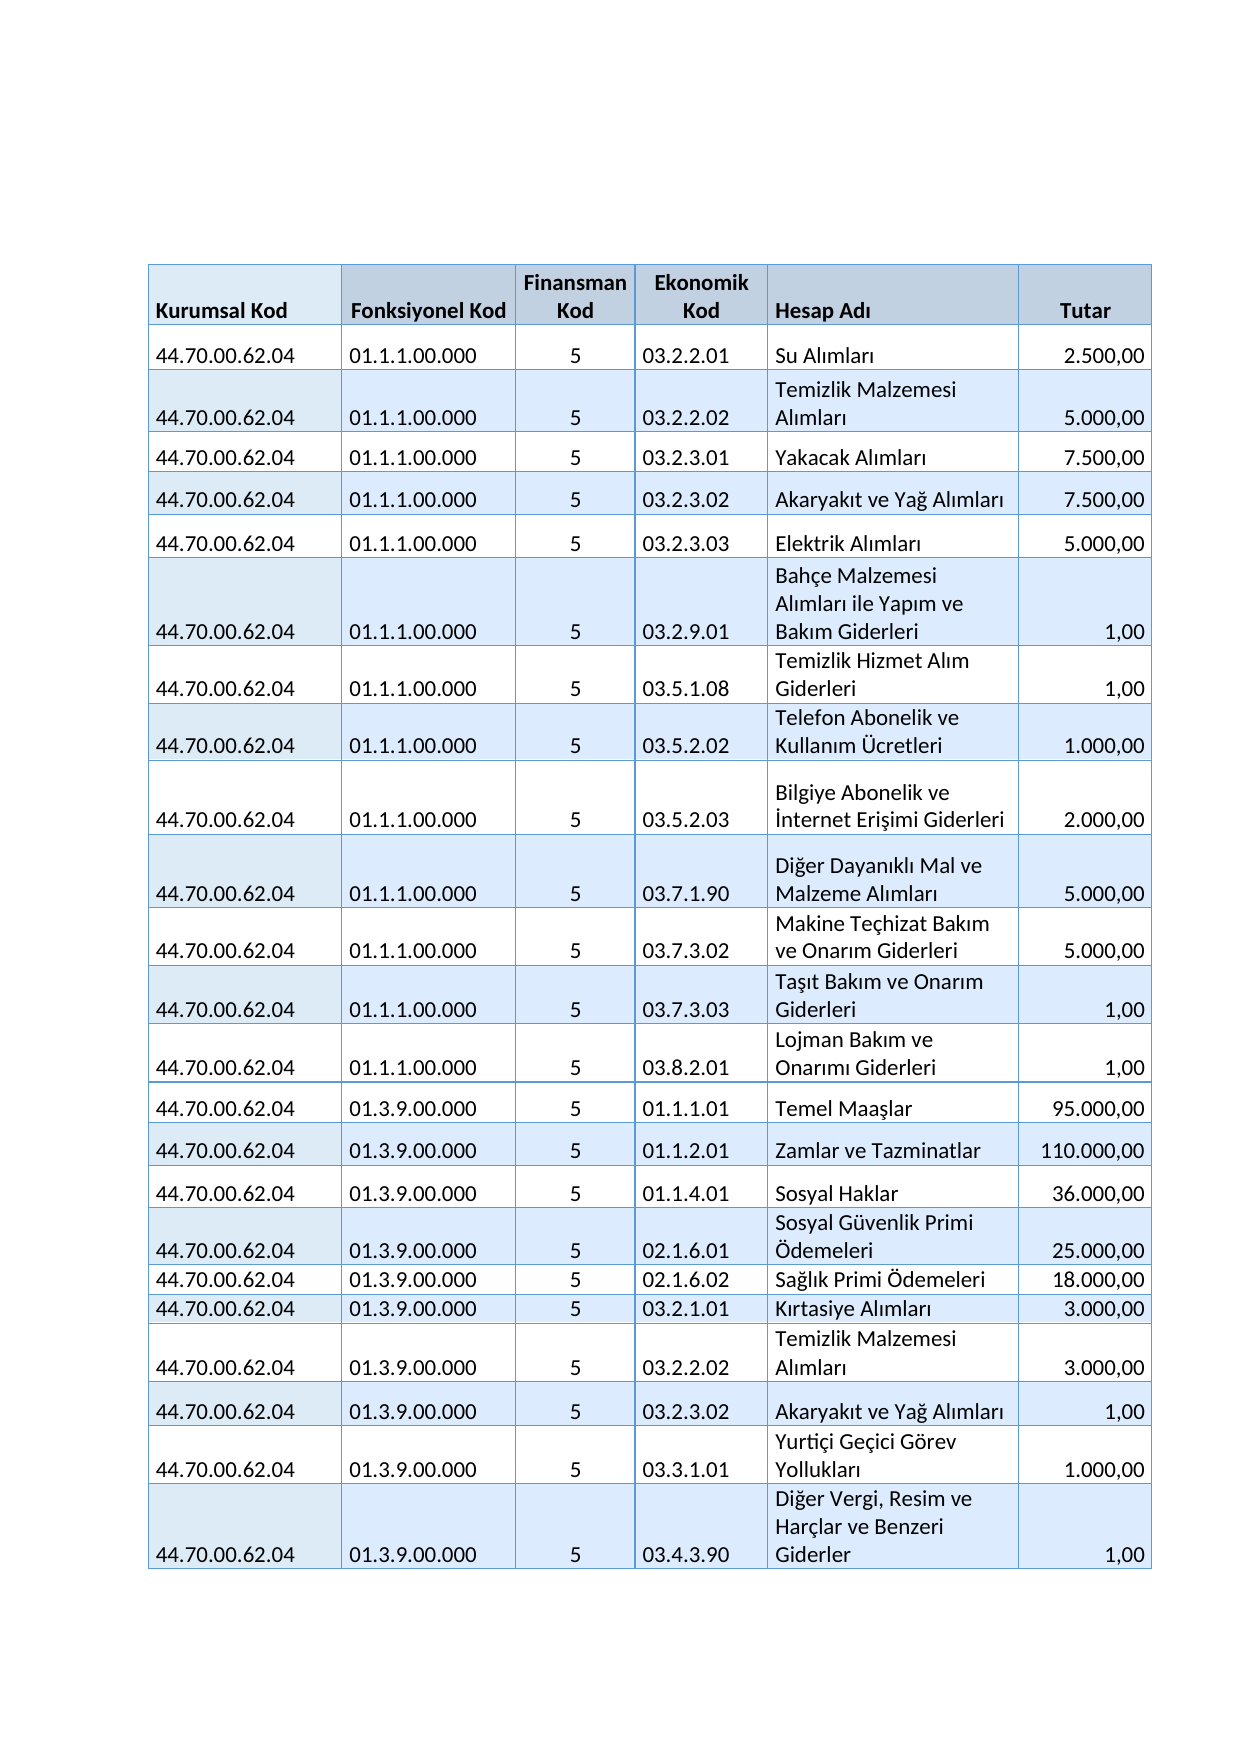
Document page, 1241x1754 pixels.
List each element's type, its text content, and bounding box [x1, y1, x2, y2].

table_header Fonksiyonel Kod [342, 265, 515, 324]
table_cell 44.70.00.62.04 [149, 1324, 341, 1381]
table_cell 01.3.9.00.000 [342, 1265, 515, 1293]
table_cell Yakacak Alımları [768, 432, 1018, 471]
table_cell 03.2.3.01 [636, 432, 767, 471]
table_cell 44.70.00.62.04 [149, 515, 341, 557]
table_cell 03.2.3.02 [636, 1382, 767, 1425]
table_cell 5 [516, 1426, 634, 1483]
table_cell 03.2.2.02 [636, 1324, 767, 1381]
table_cell 5.000,00 [1019, 370, 1151, 431]
table_cell 01.1.4.01 [636, 1166, 767, 1207]
table_cell Yurtiçi Geçici Görev Yollukları [768, 1426, 1018, 1483]
table_cell 01.1.1.01 [636, 1083, 767, 1122]
table_cell 5 [516, 1324, 634, 1381]
table_cell 03.4.3.90 [636, 1484, 767, 1568]
table_cell 1.000,00 [1019, 1426, 1151, 1483]
table_cell 44.70.00.62.04 [149, 761, 341, 834]
table_cell 5 [516, 1083, 634, 1122]
table_cell 01.1.1.00.000 [342, 704, 515, 759]
table_cell 44.70.00.62.04 [149, 966, 341, 1023]
table_cell 02.1.6.02 [636, 1265, 767, 1293]
table_cell Kırtasiye Alımları [768, 1295, 1018, 1322]
table_cell 7.500,00 [1019, 432, 1151, 471]
table_cell 25.000,00 [1019, 1208, 1151, 1264]
table_cell 5 [516, 908, 634, 965]
table_header Finansman Kod [516, 265, 634, 324]
table_cell 5 [516, 432, 634, 471]
table_cell 01.1.1.00.000 [342, 966, 515, 1023]
table_cell 44.70.00.62.04 [149, 704, 341, 759]
table_cell 5 [516, 1295, 634, 1322]
table_cell 01.3.9.00.000 [342, 1295, 515, 1322]
table_cell 5 [516, 558, 634, 645]
table_cell 5 [516, 835, 634, 907]
table_cell 01.3.9.00.000 [342, 1484, 515, 1568]
table_cell Temizlik Malzemesi Alımları [768, 1324, 1018, 1381]
table_cell 03.7.3.02 [636, 908, 767, 965]
table_cell 5 [516, 1123, 634, 1165]
table_cell Diğer Dayanıklı Mal ve Malzeme Alımları [768, 835, 1018, 907]
table_cell Elektrik Alımları [768, 515, 1018, 557]
table_cell 03.8.2.01 [636, 1024, 767, 1081]
table_cell 01.1.1.00.000 [342, 370, 515, 431]
table_cell 95.000,00 [1019, 1083, 1151, 1122]
table_cell 03.3.1.01 [636, 1426, 767, 1483]
table_cell 1,00 [1019, 1382, 1151, 1425]
table_cell 5 [516, 646, 634, 702]
table_cell Lojman Bakım ve Onarımı Giderleri [768, 1024, 1018, 1081]
table_cell 01.1.1.00.000 [342, 432, 515, 471]
table_cell 5 [516, 472, 634, 514]
table_cell 01.1.1.00.000 [342, 515, 515, 557]
table_cell 03.2.2.01 [636, 325, 767, 369]
table_cell 2.500,00 [1019, 325, 1151, 369]
table_cell 18.000,00 [1019, 1265, 1151, 1293]
table_cell Akaryakıt ve Yağ Alımları [768, 1382, 1018, 1425]
table_cell 01.1.2.01 [636, 1123, 767, 1165]
table_cell Bilgiye Abonelik ve İnternet Erişimi Giderleri [768, 761, 1018, 834]
table_header Ekonomik Kod [636, 265, 767, 324]
table_cell 44.70.00.62.04 [149, 1295, 341, 1322]
table_cell 01.3.9.00.000 [342, 1166, 515, 1207]
table_cell 44.70.00.62.04 [149, 1123, 341, 1165]
table_cell Su Alımları [768, 325, 1018, 369]
table_cell 5 [516, 1166, 634, 1207]
table_header Kurumsal Kod [149, 265, 341, 324]
table_cell 1,00 [1019, 558, 1151, 645]
table_cell 5 [516, 1382, 634, 1425]
table_cell Makine Teçhizat Bakım ve Onarım Giderleri [768, 908, 1018, 965]
table_cell 44.70.00.62.04 [149, 908, 341, 965]
table_cell 5 [516, 704, 634, 759]
table_cell 44.70.00.62.04 [149, 835, 341, 907]
table_cell 44.70.00.62.04 [149, 646, 341, 702]
table_cell 44.70.00.62.04 [149, 325, 341, 369]
table_header Hesap Adı [768, 265, 1018, 324]
table_cell 03.7.3.03 [636, 966, 767, 1023]
table_cell 44.70.00.62.04 [149, 1484, 341, 1568]
table_cell 5 [516, 1265, 634, 1293]
table_cell 44.70.00.62.04 [149, 1426, 341, 1483]
table_cell 7.500,00 [1019, 472, 1151, 514]
table_cell 5 [516, 966, 634, 1023]
table_cell 03.5.2.02 [636, 704, 767, 759]
table_cell 5.000,00 [1019, 515, 1151, 557]
table_cell 03.7.1.90 [636, 835, 767, 907]
table_cell Zamlar ve Tazminatlar [768, 1123, 1018, 1165]
table_cell Taşıt Bakım ve Onarım Giderleri [768, 966, 1018, 1023]
table_cell 5 [516, 325, 634, 369]
table_cell 36.000,00 [1019, 1166, 1151, 1207]
table_cell 01.1.1.00.000 [342, 325, 515, 369]
table_cell 01.1.1.00.000 [342, 472, 515, 514]
table_cell 1,00 [1019, 1484, 1151, 1568]
table_cell 44.70.00.62.04 [149, 1265, 341, 1293]
table_cell Akaryakıt ve Yağ Alımları [768, 472, 1018, 514]
table_cell Diğer Vergi, Resim ve Harçlar ve Benzeri Giderler [768, 1484, 1018, 1568]
table_cell 01.3.9.00.000 [342, 1382, 515, 1425]
table_cell 03.2.1.01 [636, 1295, 767, 1322]
table_header Tutar [1019, 265, 1151, 324]
table_cell 01.1.1.00.000 [342, 646, 515, 702]
table_cell 5 [516, 1484, 634, 1568]
table_cell Temel Maaşlar [768, 1083, 1018, 1122]
table_cell Sağlık Primi Ödemeleri [768, 1265, 1018, 1293]
table_cell 3.000,00 [1019, 1295, 1151, 1322]
table_cell Temizlik Malzemesi Alımları [768, 370, 1018, 431]
table_cell 03.2.3.03 [636, 515, 767, 557]
table_cell 01.1.1.00.000 [342, 761, 515, 834]
table_cell 03.2.3.02 [636, 472, 767, 514]
table_cell 44.70.00.62.04 [149, 1024, 341, 1081]
table_cell 5 [516, 515, 634, 557]
table_cell 1,00 [1019, 646, 1151, 702]
table_cell 01.3.9.00.000 [342, 1426, 515, 1483]
table_cell 44.70.00.62.04 [149, 432, 341, 471]
table_cell Telefon Abonelik ve Kullanım Ücretleri [768, 704, 1018, 759]
table_cell 110.000,00 [1019, 1123, 1151, 1165]
table_cell 5.000,00 [1019, 835, 1151, 907]
table_cell 1,00 [1019, 1024, 1151, 1081]
table_cell 01.3.9.00.000 [342, 1083, 515, 1122]
table_cell 5 [516, 1024, 634, 1081]
table_cell 5 [516, 370, 634, 431]
table_cell Sosyal Haklar [768, 1166, 1018, 1207]
table_cell 03.2.9.01 [636, 558, 767, 645]
table_cell Sosyal Güvenlik Primi Ödemeleri [768, 1208, 1018, 1264]
table_cell 44.70.00.62.04 [149, 472, 341, 514]
table_cell Bahçe Malzemesi Alımları ile Yapım ve Bakım Giderleri [768, 558, 1018, 645]
table_cell 03.2.2.02 [636, 370, 767, 431]
table_cell 5 [516, 761, 634, 834]
table_cell 44.70.00.62.04 [149, 370, 341, 431]
table_cell 5 [516, 1208, 634, 1264]
table_cell 02.1.6.01 [636, 1208, 767, 1264]
table_cell 01.1.1.00.000 [342, 908, 515, 965]
table_cell 01.1.1.00.000 [342, 835, 515, 907]
table_cell 44.70.00.62.04 [149, 1166, 341, 1207]
table_cell 5.000,00 [1019, 908, 1151, 965]
table_cell 03.5.1.08 [636, 646, 767, 702]
table_cell 44.70.00.62.04 [149, 1083, 341, 1122]
table_cell 01.1.1.00.000 [342, 558, 515, 645]
table_cell 44.70.00.62.04 [149, 1208, 341, 1264]
table_cell 01.1.1.00.000 [342, 1024, 515, 1081]
table_cell 01.3.9.00.000 [342, 1123, 515, 1165]
table_cell Temizlik Hizmet Alım Giderleri [768, 646, 1018, 702]
table_cell 01.3.9.00.000 [342, 1208, 515, 1264]
table_cell 01.3.9.00.000 [342, 1324, 515, 1381]
table_cell 2.000,00 [1019, 761, 1151, 834]
table_cell 1,00 [1019, 966, 1151, 1023]
table_cell 1.000,00 [1019, 704, 1151, 759]
table_cell 44.70.00.62.04 [149, 558, 341, 645]
table_cell 3.000,00 [1019, 1324, 1151, 1381]
table_cell 03.5.2.03 [636, 761, 767, 834]
table_cell 44.70.00.62.04 [149, 1382, 341, 1425]
